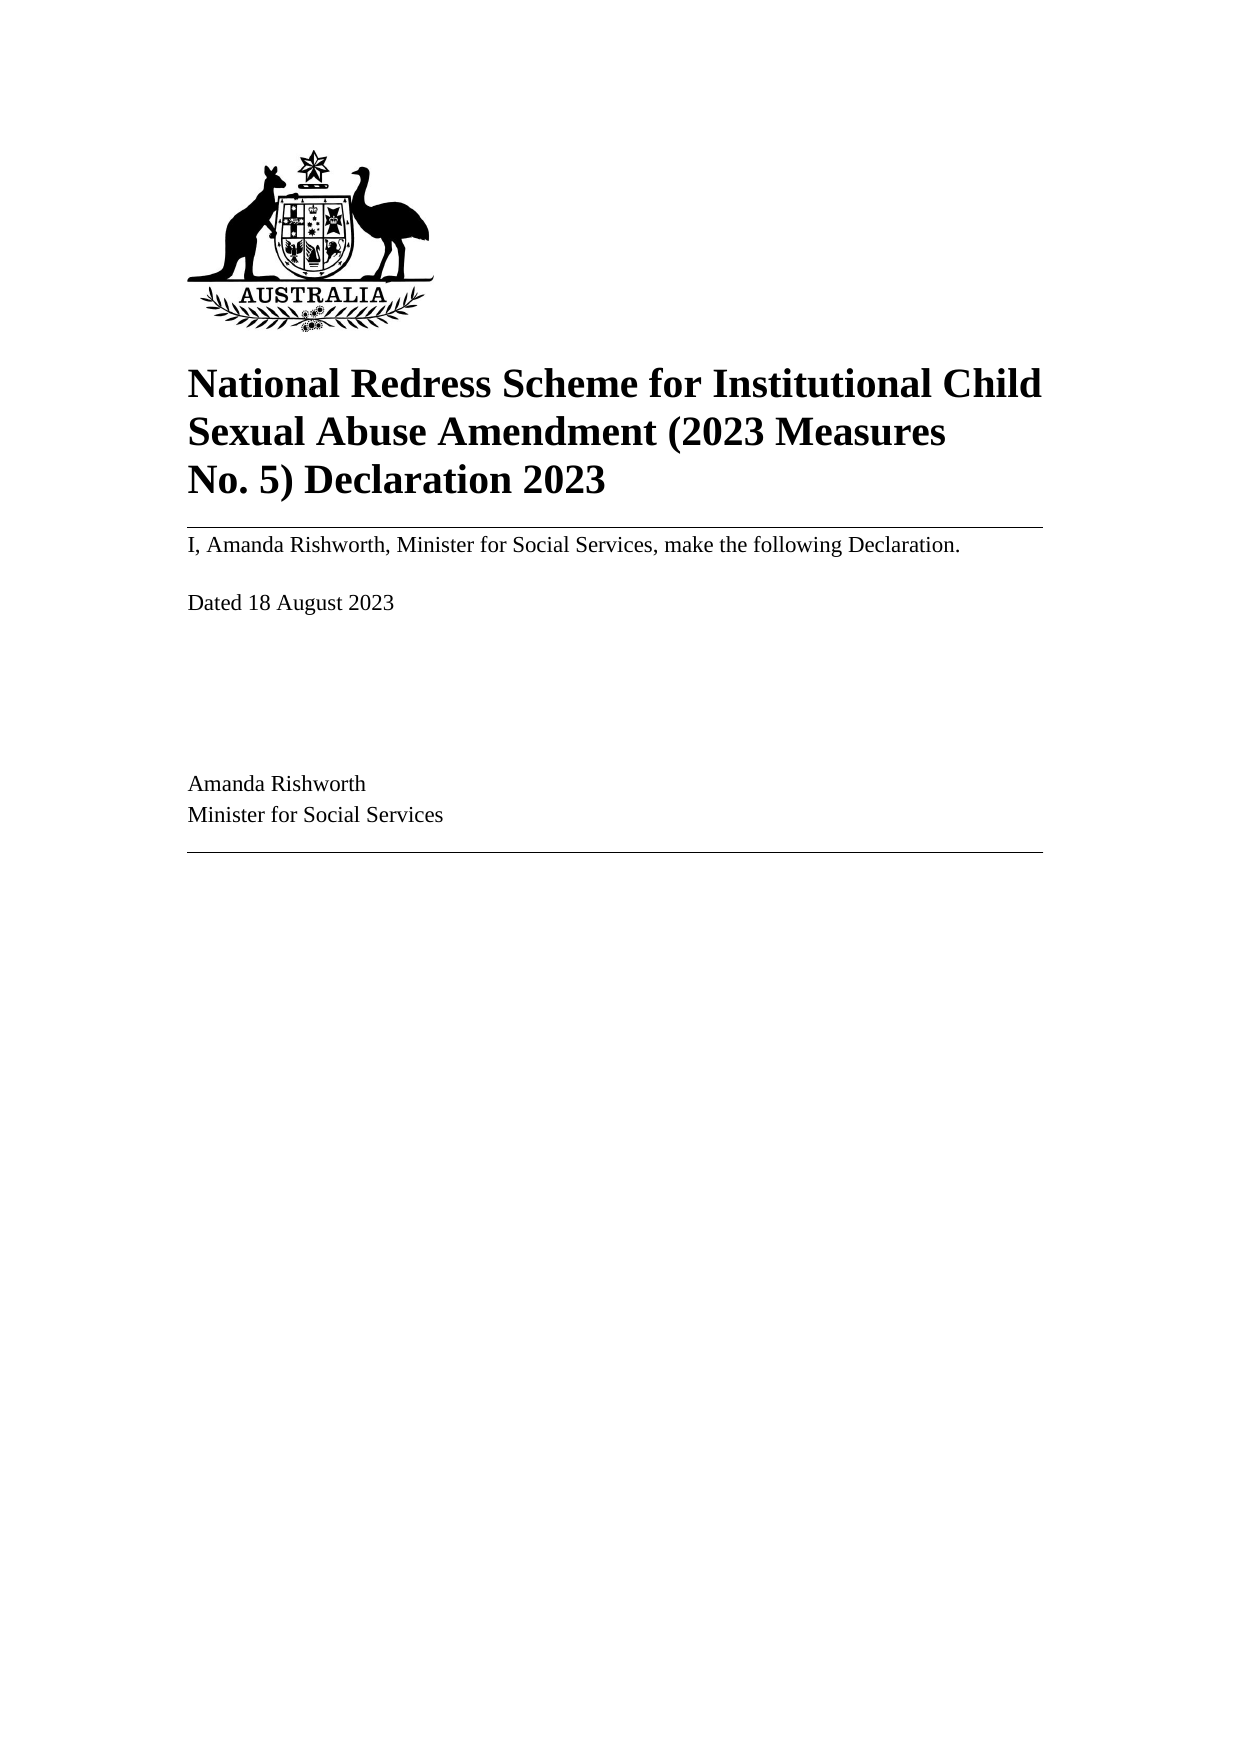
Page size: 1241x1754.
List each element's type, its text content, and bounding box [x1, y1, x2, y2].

text Amanda Rishworth [187, 765, 1012, 796]
text I, Amanda Rishworth, Minister for Social Services, make the following Declaration. [187, 528, 1043, 557]
text Minister for Social Services [187, 796, 1043, 852]
picture [187, 150, 434, 332]
text Dated 18 August 2023 [187, 588, 1012, 615]
text National Redress Scheme for Institutional Child Sexual Abuse Amendment (2023 Measures No. 5) Declaration 2023 [187, 358, 1053, 502]
